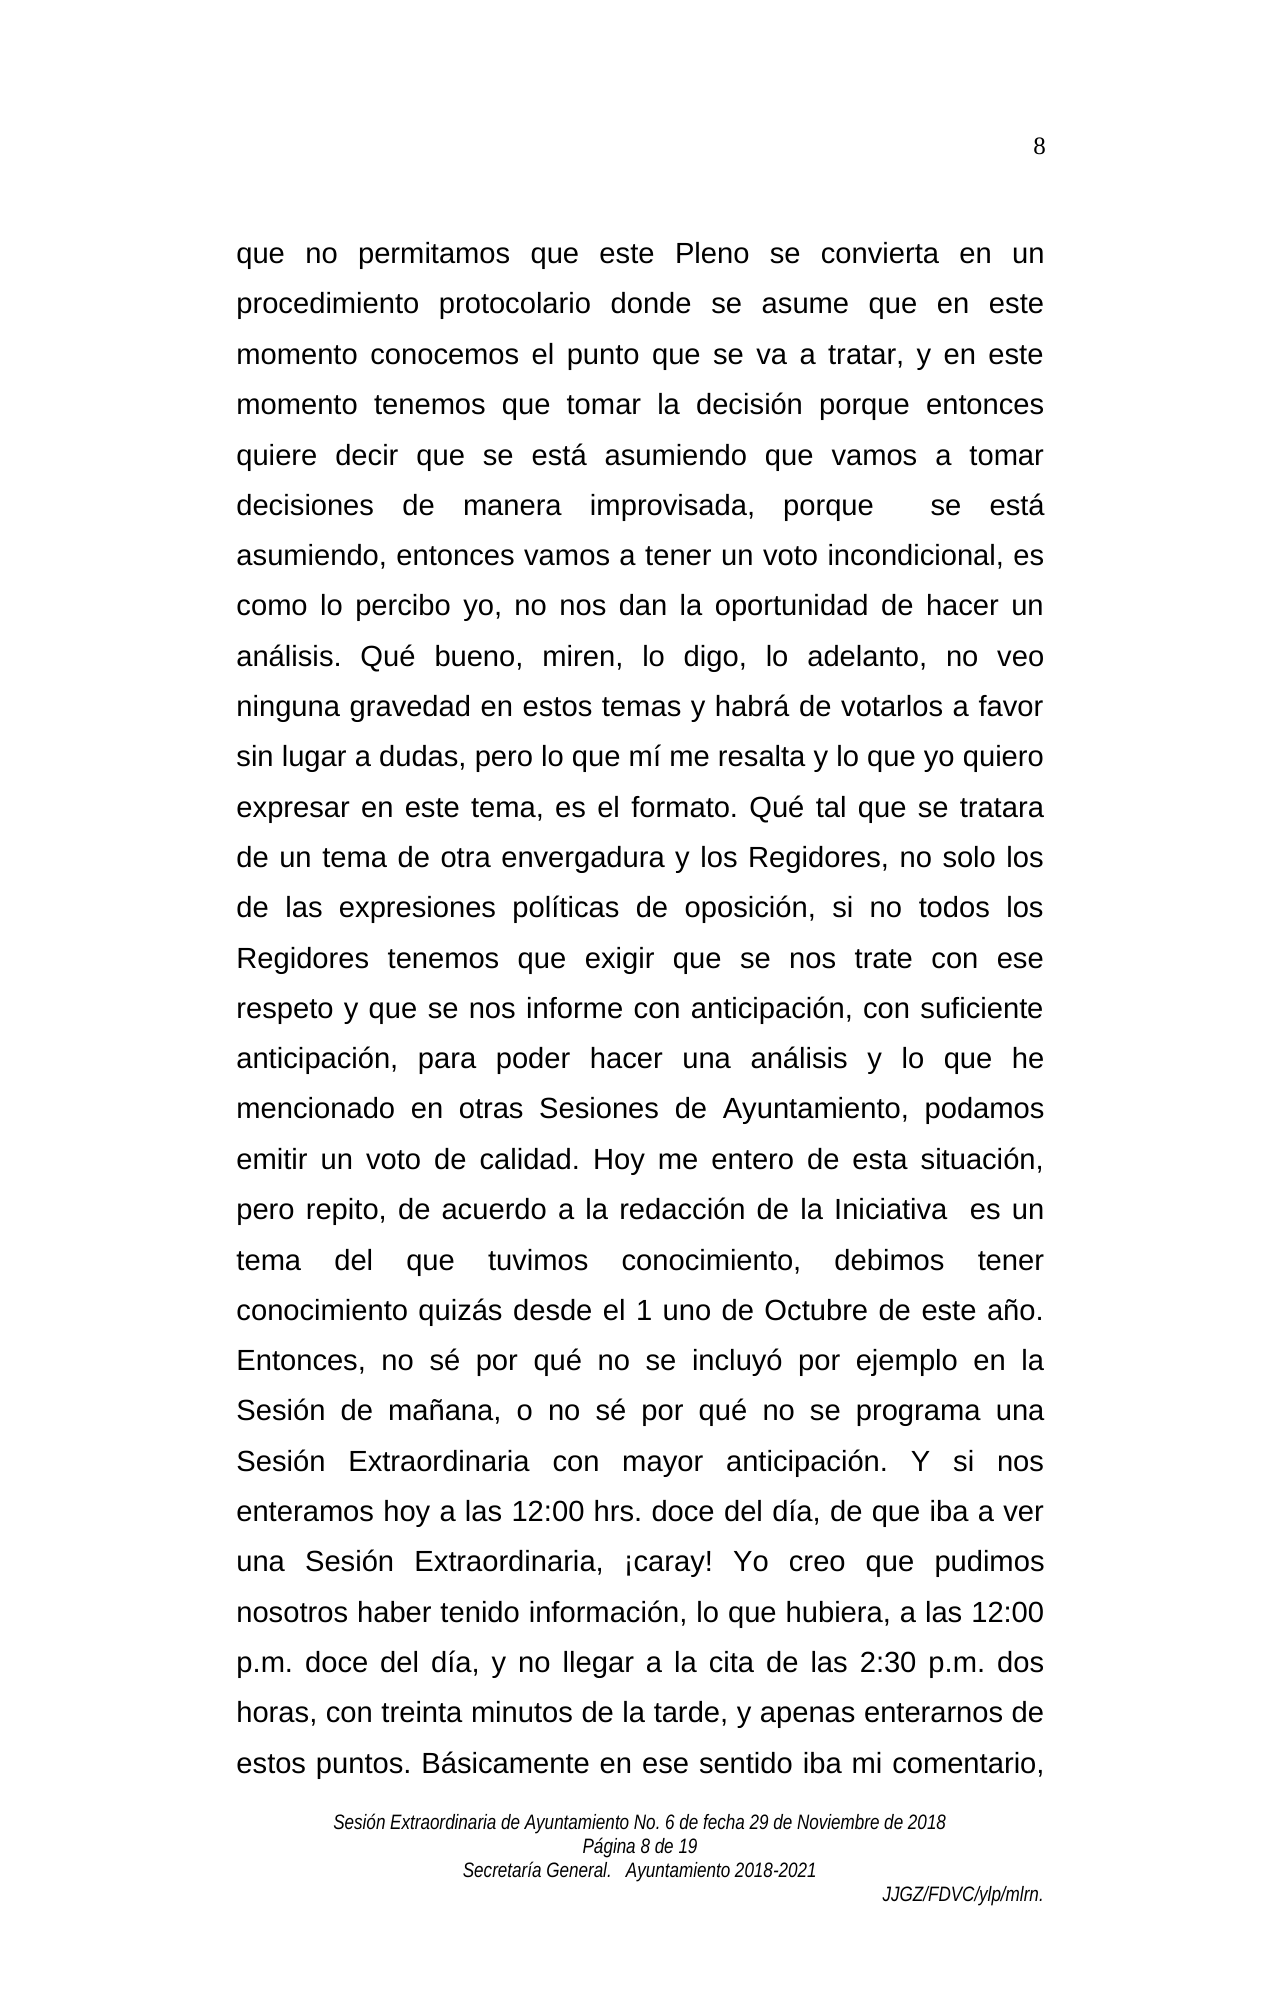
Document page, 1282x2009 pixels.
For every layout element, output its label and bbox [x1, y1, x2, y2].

text [236, 236, 1045, 1779]
